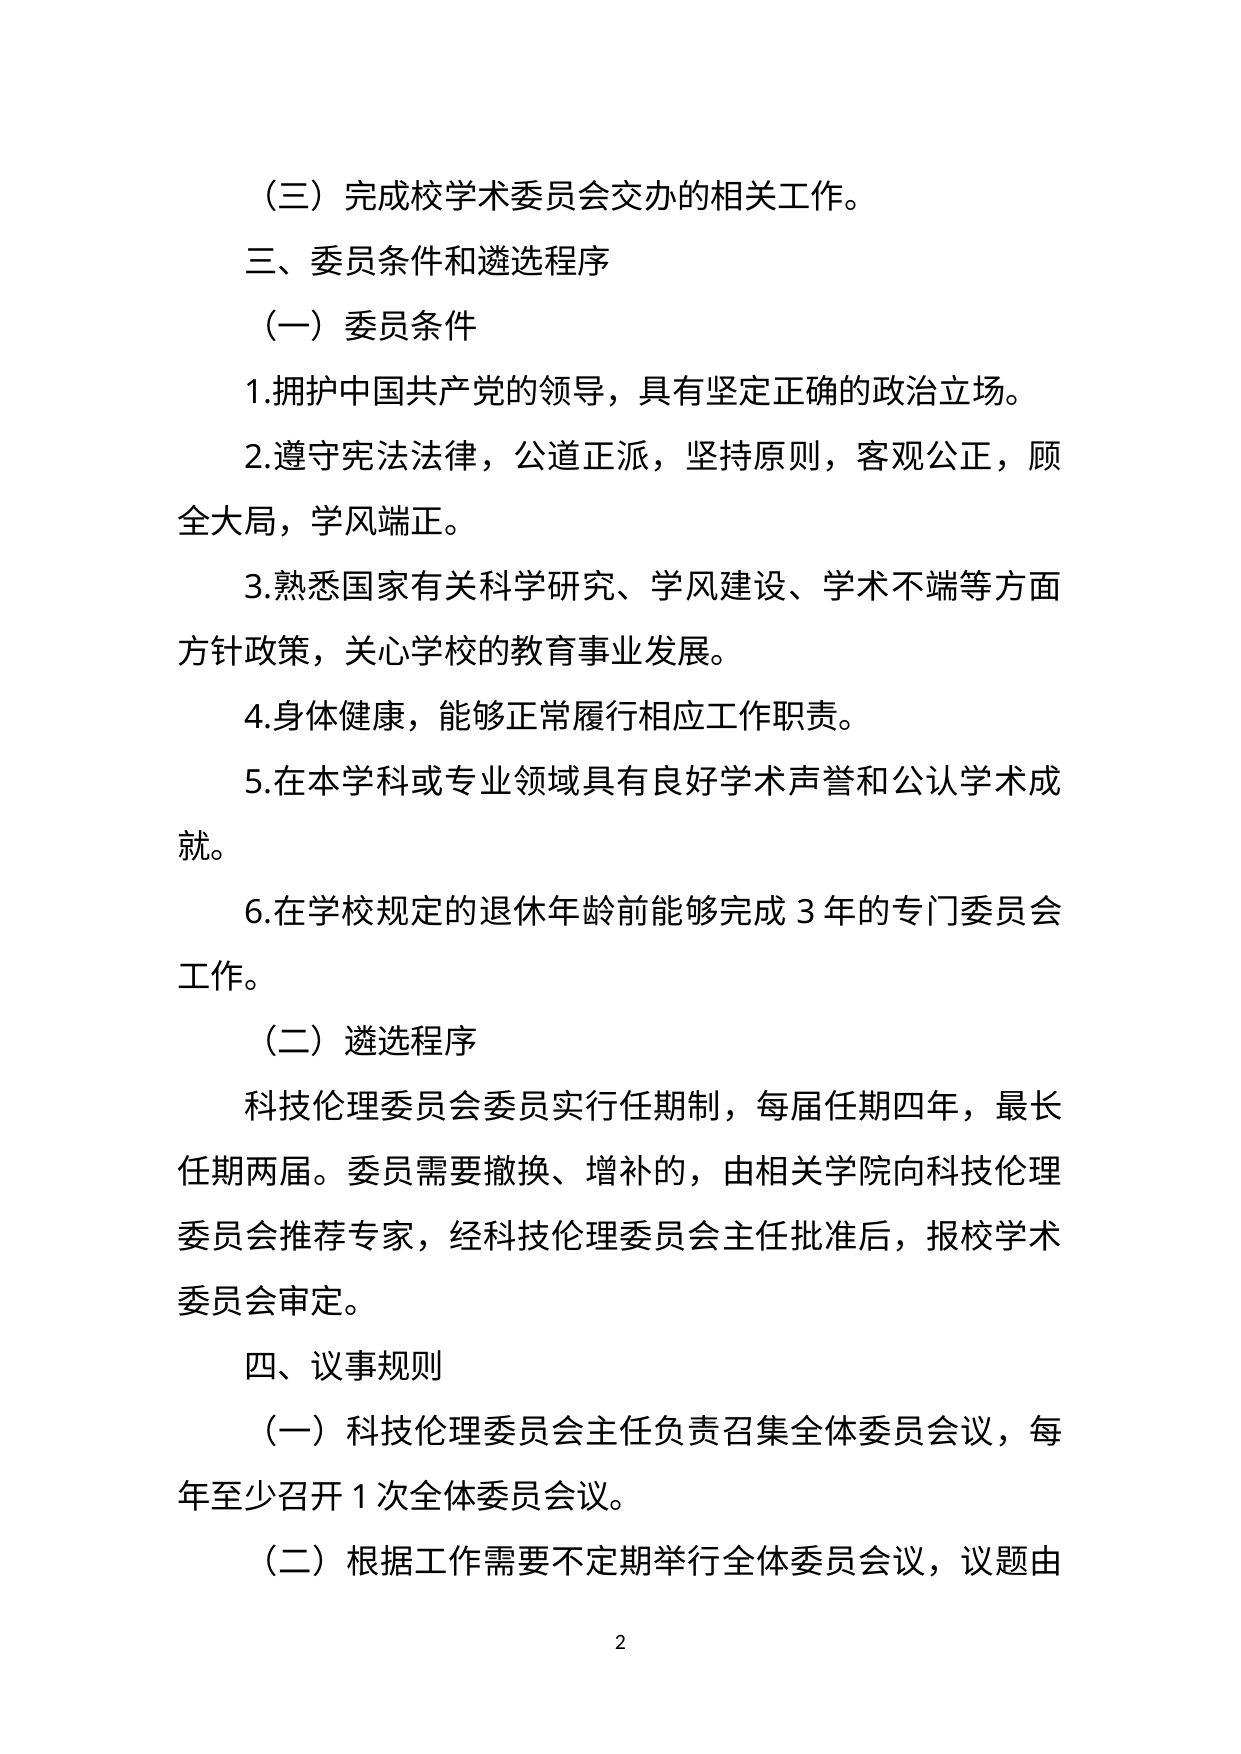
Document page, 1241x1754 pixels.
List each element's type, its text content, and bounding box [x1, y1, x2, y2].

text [177, 1527, 1063, 1592]
text 三、委员条件和遴选程序 [177, 227, 1063, 292]
text 科技伦理委员会委员实行任期制，每届任期四年，最长任期两届。委员需要撤换、增补的，由相关学院向科技伦理委员会推荐专家，经科技伦理委员会主任批准后，报校学术委员会审定。 [177, 1072, 1063, 1332]
text 2.遵守宪法法律，公道正派，坚持原则，客观公正，顾全大局，学风端正。 [177, 422, 1063, 552]
text 四、议事规则 [177, 1332, 1063, 1397]
text （一）科技伦理委员会主任负责召集全体委员会议，每年至少召开1次全体委员会议。 [177, 1397, 1063, 1527]
text 5.在本学科或专业领域具有良好学术声誉和公认学术成就。 [177, 747, 1063, 877]
text （一）委员条件 [177, 292, 1063, 357]
text 4.身体健康，能够正常履行相应工作职责。 [177, 682, 1063, 747]
text 6.在学校规定的退休年龄前能够完成3年的专门委员会工作。 [177, 877, 1063, 1007]
text （三）完成校学术委员会交办的相关工作。 [177, 162, 1063, 227]
text （二）遴选程序 [177, 1007, 1063, 1072]
text 1.拥护中国共产党的领导，具有坚定正确的政治立场。 [177, 357, 1063, 422]
text 3.熟悉国家有关科学研究、学风建设、学术不端等方面方针政策，关心学校的教育事业发展。 [177, 552, 1063, 682]
